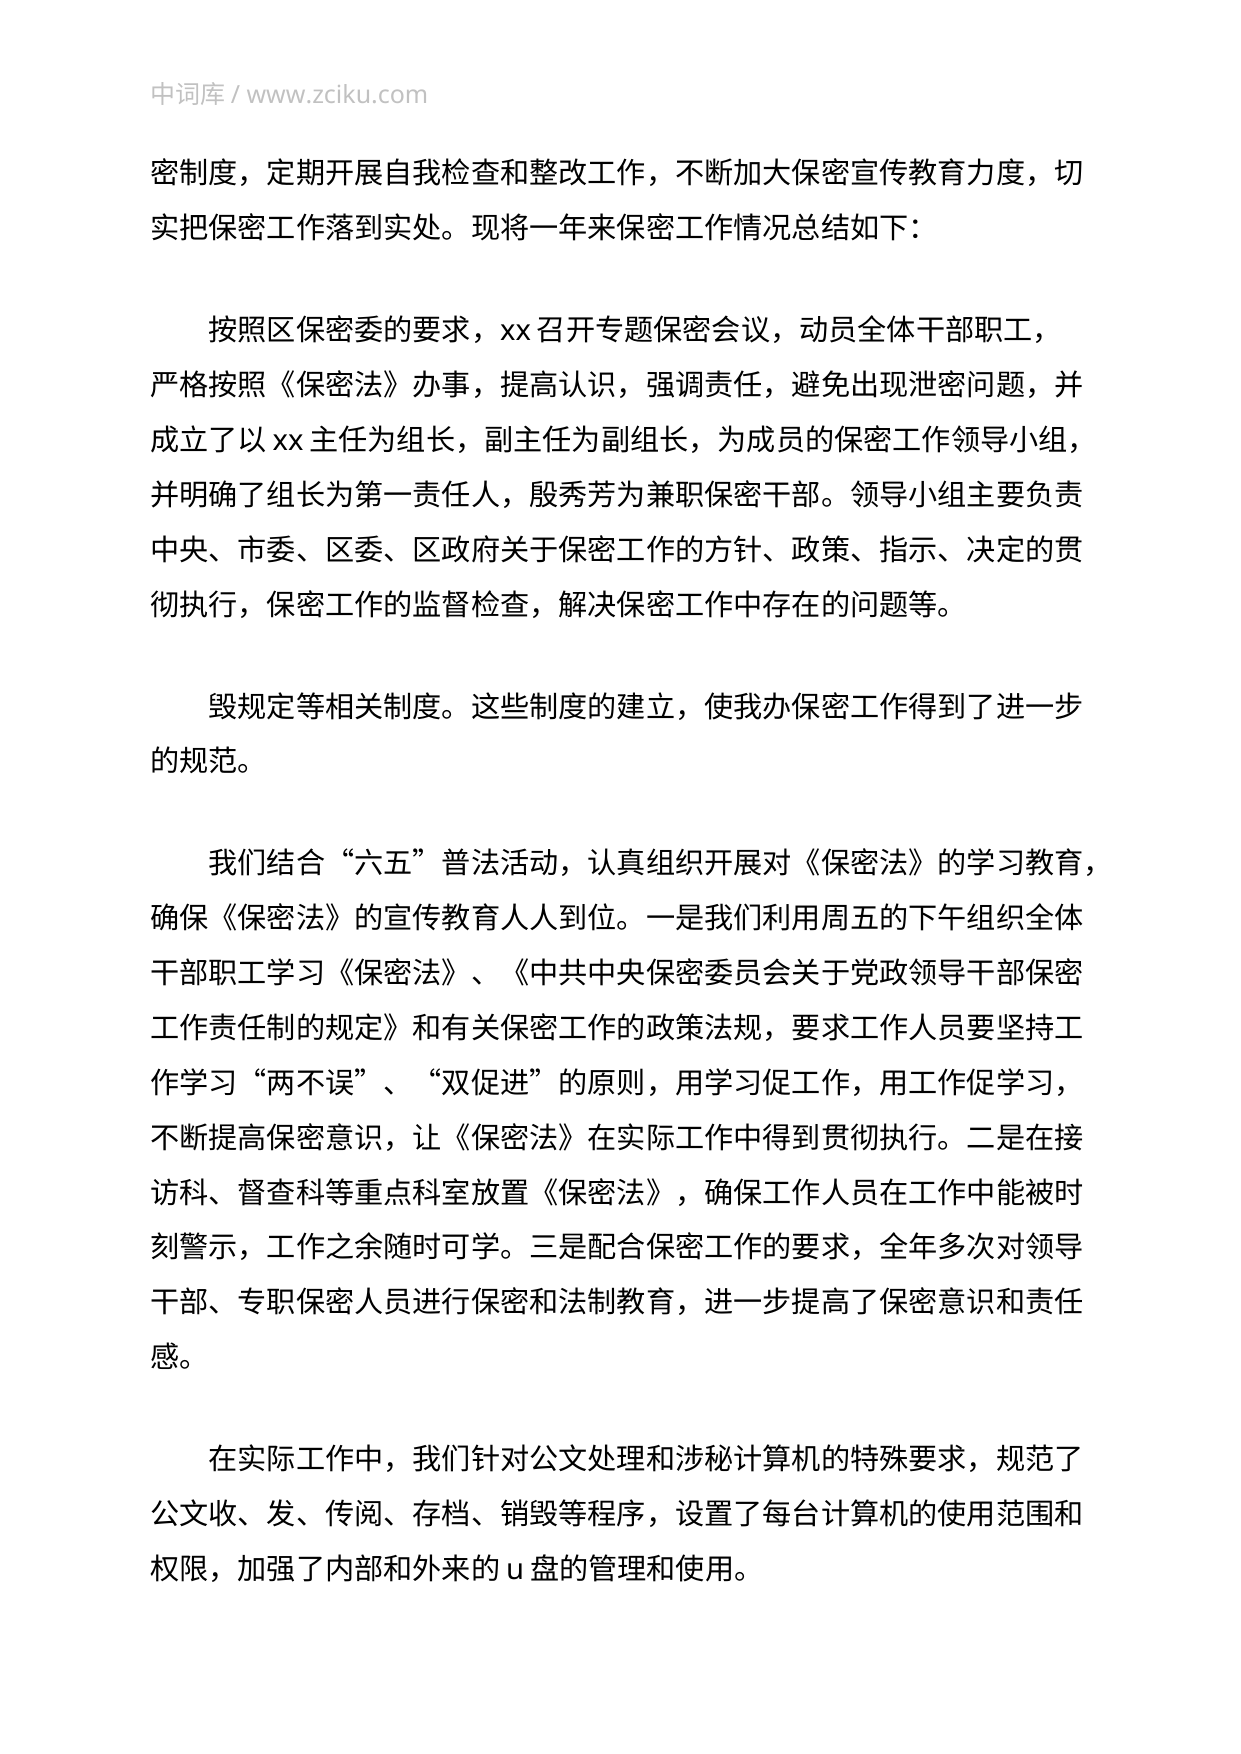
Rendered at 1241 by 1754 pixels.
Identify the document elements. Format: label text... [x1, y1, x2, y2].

text 在实际工作中，我们针对公文处理和涉秘计算机的特殊要求，规范了公文收、发、传阅、存档、销毁等程序，设置了每台计算机的使用范围和权限，加强了内部和外来的u盘的管理和使用。 [150, 1436, 1090, 1588]
text 按照区保密委的要求，xx召开专题保密会议，动员全体干部职工，严格按照《保密法》办事，提高认识，强调责任，避免出现泄密问题，并成立了以xx主任为组长，副主任为副组长，为成员的保密工作领导小组，并明确了组长为第一责任人，殷秀芳为兼职保密干部。领导小组主要负责中央、市委、区委、区政府关于保密工作的方针、政策、指示、决定的贯彻执行，保密工作的监督检查，解决保密工作中存在的问题等。 [150, 307, 1090, 624]
text 我们结合“六五”普法活动，认真组织开展对《保密法》的学习教育，确保《保密法》的宣传教育人人到位。一是我们利用周五的下午组织全体干部职工学习《保密法》、《中共中央保密委员会关于党政领导干部保密工作责任制的规定》和有关保密工作的政策法规，要求工作人员要坚持工作学习“两不误”、“双促进”的原则，用学习促工作，用工作促学习，不断提高保密意识，让《保密法》在实际工作中得到贯彻执行。二是在接访科、督查科等重点科室放置《保密法》，确保工作人员在工作中能被时刻警示，工作之余随时可学。三是配合保密工作的要求，全年多次对领导干部、专职保密人员进行保密和法制教育，进一步提高了保密意识和责任感。 [150, 840, 1090, 1376]
text 毁规定等相关制度。这些制度的建立，使我办保密工作得到了进一步的规范。 [150, 683, 1090, 780]
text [150, 150, 1090, 247]
